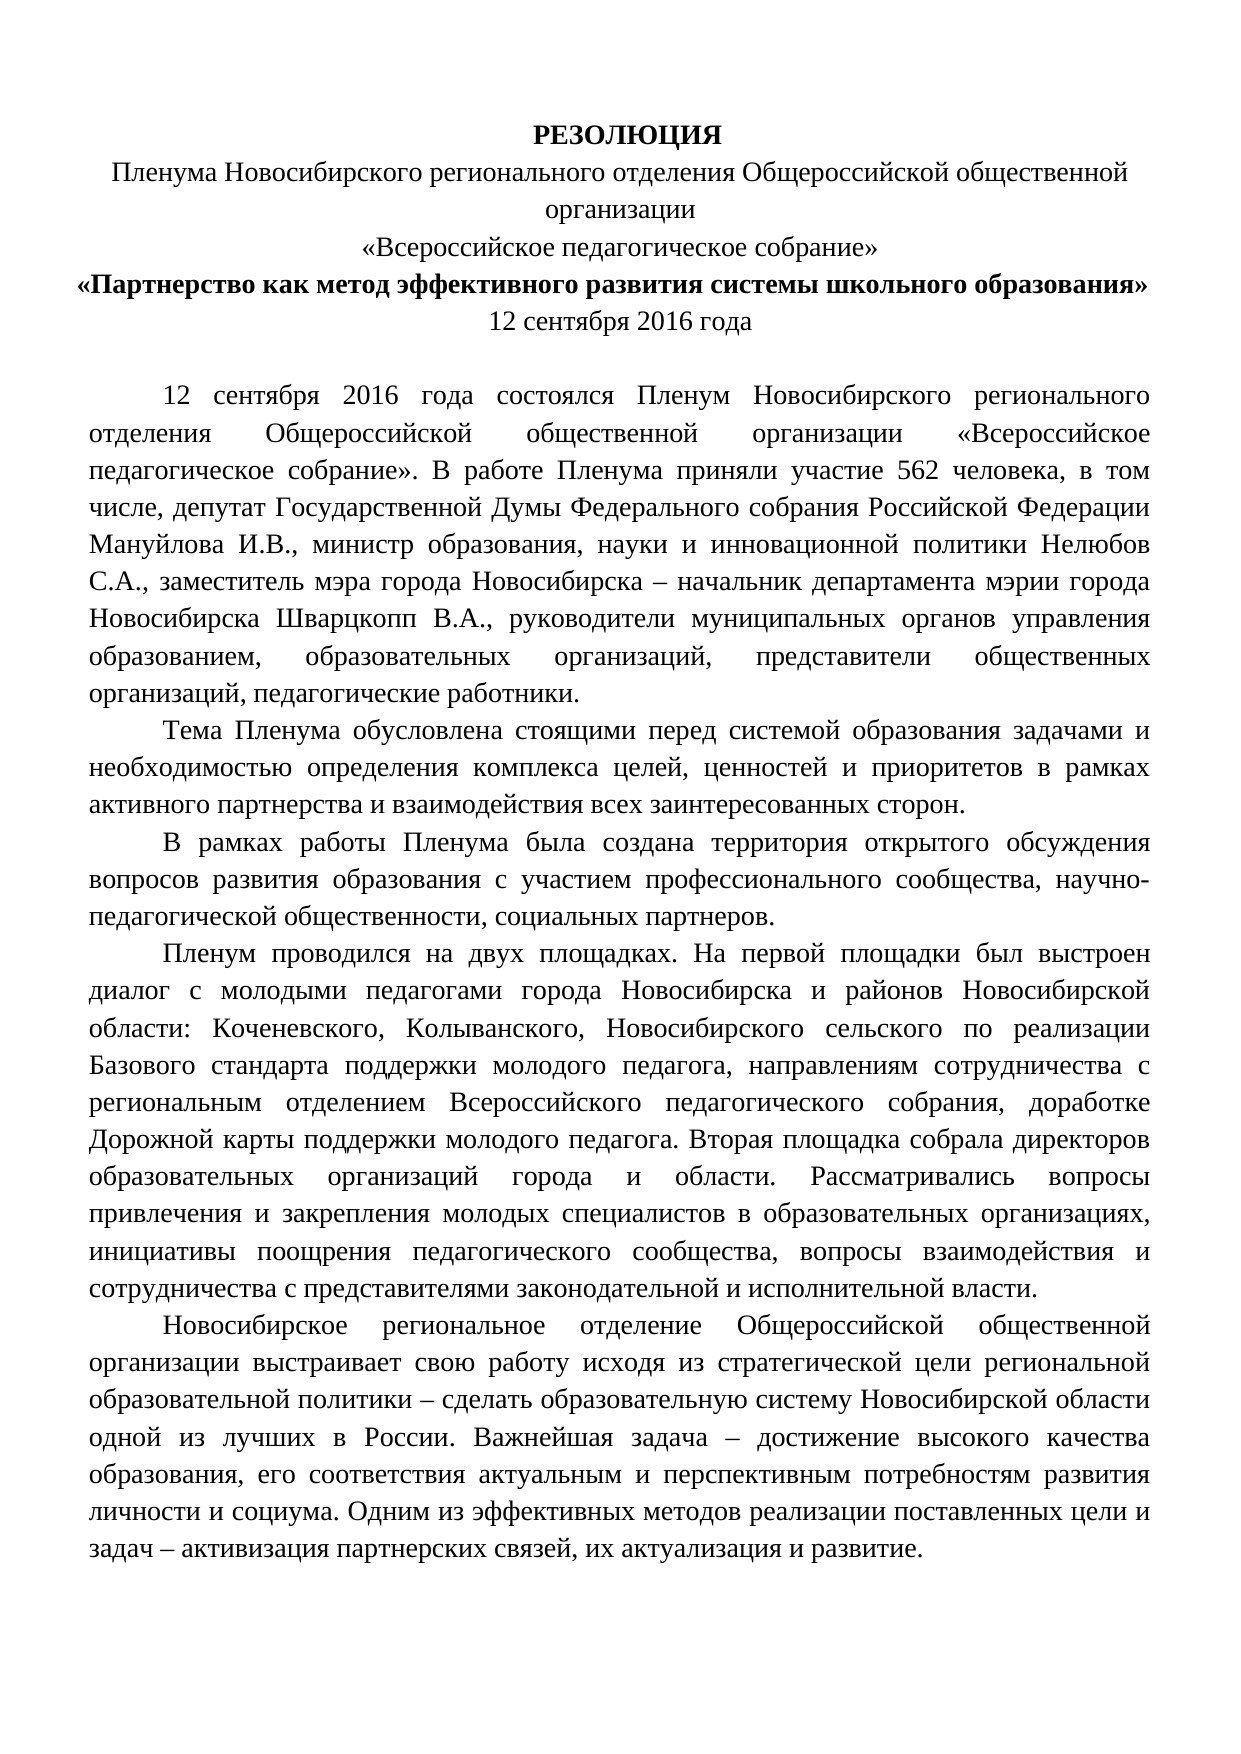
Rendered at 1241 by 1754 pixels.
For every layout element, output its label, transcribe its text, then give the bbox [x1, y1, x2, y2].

text 12 сентября 2016 года состоялся Пленум Новосибирского регионального отделения Общероссийской общественной организации «Всероссийское педагогическое собрание». В работе Пленума приняли участие 562 человека, в том числе, депутат Государственной Думы Федерального собрания Российской Федерации Мануйлова И.В., министр образования, науки и инновационной политики Нелюбов С.А., заместитель мэра города Новосибирска – начальник департамента мэрии города Новосибирска Шварцкопп В.А., руководители муниципальных органов управления образованием, образовательных организаций, представители общественных организаций, педагогические работники. [89, 378, 1152, 708]
text «Всероссийское педагогическое собрание» [89, 230, 1152, 262]
text В рамках работы Пленума была создана территория открытого обсуждения вопросов развития образования с участием профессионального сообщества, научно-педагогической общественности, социальных партнеров. [89, 825, 1152, 931]
text Пленума Новосибирского регионального отделения Общероссийской общественной организации [89, 155, 1152, 225]
text 12 сентября 2016 года [89, 304, 1152, 336]
text «Партнерство как метод эффективного развития системы школьного образования» [74, 267, 1152, 299]
text Пленум проводился на двух площадках. На первой площадки был выстроен диалог с молодыми педагогами города Новосибирска и районов Новосибирской области: Коченевского, Колыванского, Новосибирского сельского по реализации Базового стандарта поддержки молодого педагога, направлениям сотрудничества с региональным отделением Всероссийского педагогического собрания, доработке Дорожной карты поддержки молодого педагога. Вторая площадка собрала директоров образовательных организаций города и области. Рассматривались вопросы привлечения и закрепления молодых специалистов в образовательных организациях, инициативы поощрения педагогического сообщества, вопросы взаимодействия и сотрудничества с представителями законодательной и исполнительной власти. [89, 936, 1152, 1303]
text Тема Пленума обусловлена стоящими перед системой образования задачами и необходимостью определения комплекса целей, ценностей и приоритетов в рамках активного партнерства и взаимодействия всех заинтересованных сторон. [89, 713, 1152, 820]
text РЕЗОЛЮЦИЯ [103, 118, 1152, 151]
text Новосибирское региональное отделение Общероссийской общественной организации выстраивает свою работу исходя из стратегической цели региональной образовательной политики – сделать образовательную систему Новосибирской области одной из лучших в России. Важнейшая задача – достижение высокого качества образования, его соответствия актуальным и перспективным потребностям развития личности и социума. Одним из эффективных методов реализации поставленных цели и задач – активизация партнерских связей, их актуализация и развитие. [89, 1308, 1152, 1564]
